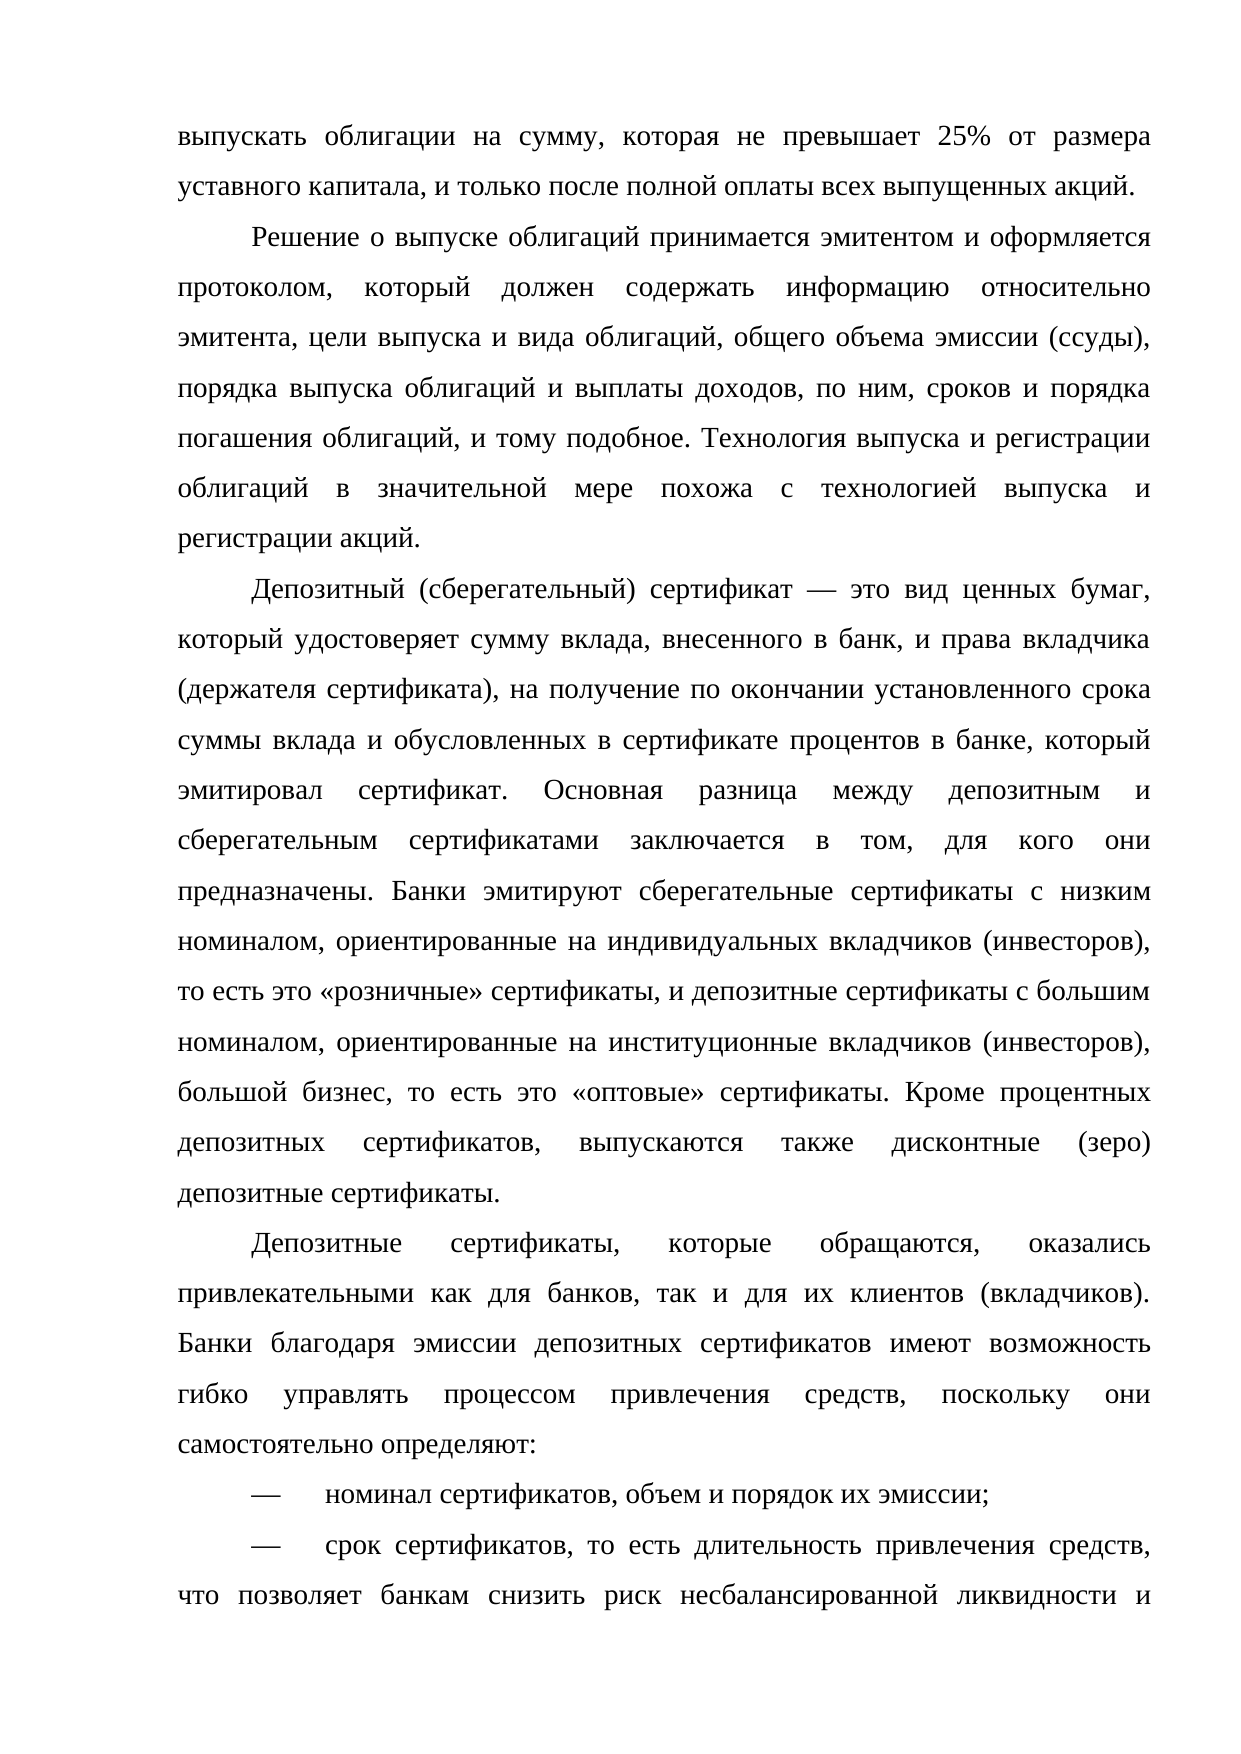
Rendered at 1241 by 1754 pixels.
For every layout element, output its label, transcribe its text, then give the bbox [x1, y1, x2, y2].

list Депозитные сертификаты, которые обращаются, оказались привлекательными как для банков, так и для их клиентов (вкладчиков). Банки благодаря эмиссии депозитных сертификатов имеют возможность гибко управлять процессом привлечения средств, поскольку они самостоятельно определяют: [177, 1225, 1152, 1460]
list — номинал сертификатов, объем и порядок их эмиссии; [177, 1477, 1152, 1510]
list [177, 1527, 1152, 1611]
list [177, 118, 1152, 202]
list Решение о выпуске облигаций принимается эмитентом и оформляется протоколом, который должен содержать информацию относительно эмитента, цели выпуска и вида облигаций, общего объема эмиссии (ссуды), порядка выпуска облигаций и выплаты доходов, по ним, сроков и порядка погашения облигаций, и тому подобное. Технология выпуска и регистрации облигаций в значительной мере похожа с технологией выпуска и регистрации акций. [177, 219, 1152, 554]
list Депозитный (сберегательный) сертификат — это вид ценных бумаг, который удостоверяет сумму вклада, внесенного в банк, и права вкладчика (держателя сертификата), на получение по окончании установленного срока суммы вклада и обусловленных в сертификате процентов в банке, который эмитировал сертификат. Основная разница между депозитным и сберегательным сертификатами заключается в том, для кого они предназначены. Банки эмитируют сберегательные сертификаты с низким номиналом, ориентированные на индивидуальных вкладчиков (инвесторов), то есть это «розничные» сертификаты, и депозитные сертификаты с большим номиналом, ориентированные на институционные вкладчиков (инвесторов), большой бизнес, то есть это «оптовые» сертификаты. Кроме процентных депозитных сертификатов, выпускаются также дисконтные (зеро) депозитные сертификаты. [177, 571, 1152, 1208]
